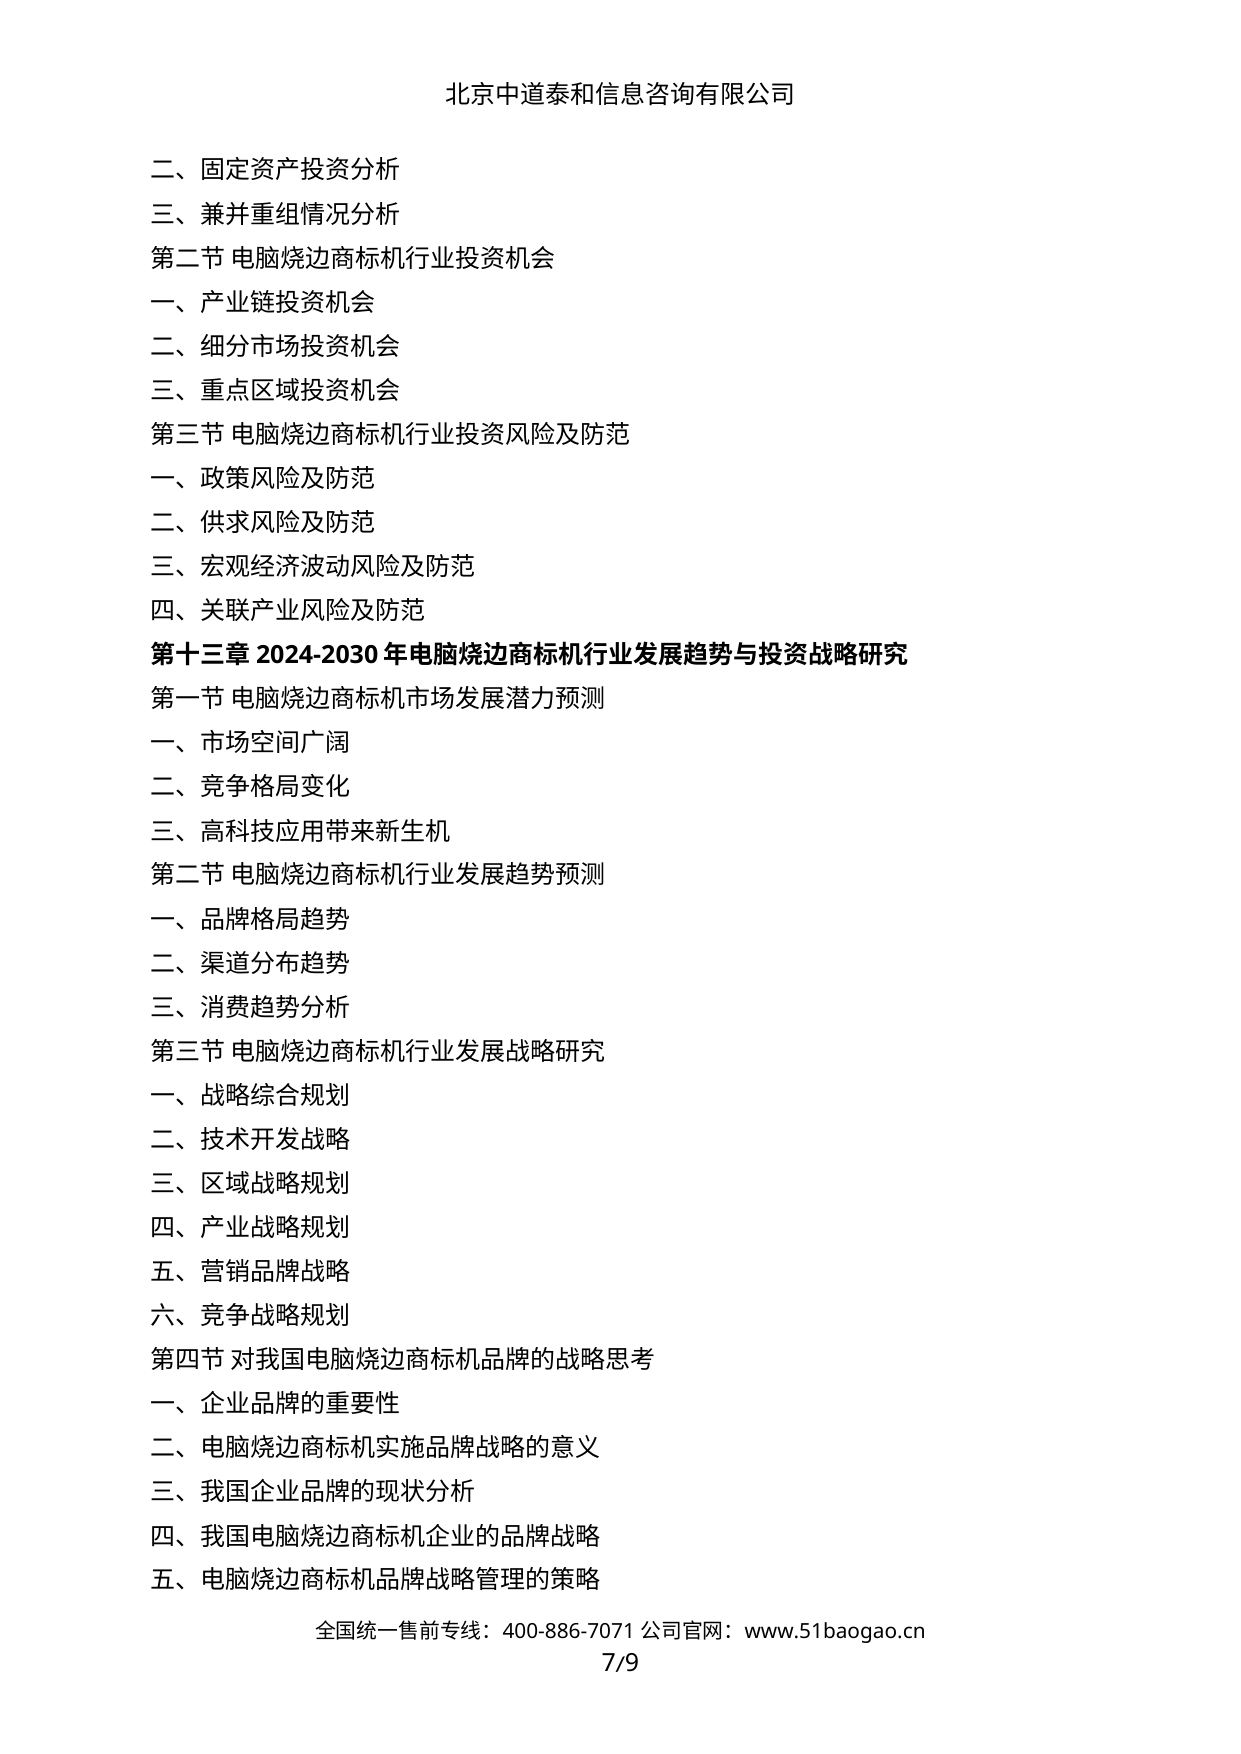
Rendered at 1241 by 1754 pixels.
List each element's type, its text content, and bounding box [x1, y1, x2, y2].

text 一、政策风险及防范 [150, 458, 1090, 495]
text 五、营销品牌战略 [150, 1252, 1090, 1288]
text 四、产业战略规划 [150, 1207, 1090, 1244]
text 第三节 电脑烧边商标机行业发展战略研究 [150, 1031, 1090, 1067]
text 二、渠道分布趋势 [150, 943, 1090, 979]
text 三、宏观经济波动风险及防范 [150, 547, 1090, 583]
text 一、市场空间广阔 [150, 723, 1090, 759]
text 第一节 电脑烧边商标机市场发展潜力预测 [150, 679, 1090, 715]
text 一、产业链投资机会 [150, 282, 1090, 318]
text 三、消费趋势分析 [150, 987, 1090, 1023]
text 第十三章 2024-2030年电脑烧边商标机行业发展趋势与投资战略研究 [150, 635, 1090, 671]
text 第二节 电脑烧边商标机行业投资机会 [150, 238, 1090, 274]
text 第四节 对我国电脑烧边商标机品牌的战略思考 [150, 1340, 1090, 1376]
text 一、企业品牌的重要性 [150, 1384, 1090, 1420]
text 三、区域战略规划 [150, 1163, 1090, 1200]
text 三、我国企业品牌的现状分析 [150, 1472, 1090, 1508]
text 三、重点区域投资机会 [150, 370, 1090, 407]
text 第三节 电脑烧边商标机行业投资风险及防范 [150, 414, 1090, 451]
text 三、兼并重组情况分析 [150, 194, 1090, 230]
text 一、战略综合规划 [150, 1075, 1090, 1112]
text 二、细分市场投资机会 [150, 326, 1090, 362]
text 二、固定资产投资分析 [150, 150, 1090, 186]
text 二、电脑烧边商标机实施品牌战略的意义 [150, 1428, 1090, 1464]
text 一、品牌格局趋势 [150, 899, 1090, 935]
text 六、竞争战略规划 [150, 1296, 1090, 1332]
text 二、供求风险及防范 [150, 502, 1090, 539]
text 二、竞争格局变化 [150, 767, 1090, 803]
text 四、我国电脑烧边商标机企业的品牌战略 [150, 1516, 1090, 1552]
text 三、高科技应用带来新生机 [150, 811, 1090, 847]
text 二、技术开发战略 [150, 1119, 1090, 1156]
text 四、关联产业风险及防范 [150, 591, 1090, 627]
text 五、电脑烧边商标机品牌战略管理的策略 [150, 1560, 1090, 1596]
text 第二节 电脑烧边商标机行业发展趋势预测 [150, 855, 1090, 891]
